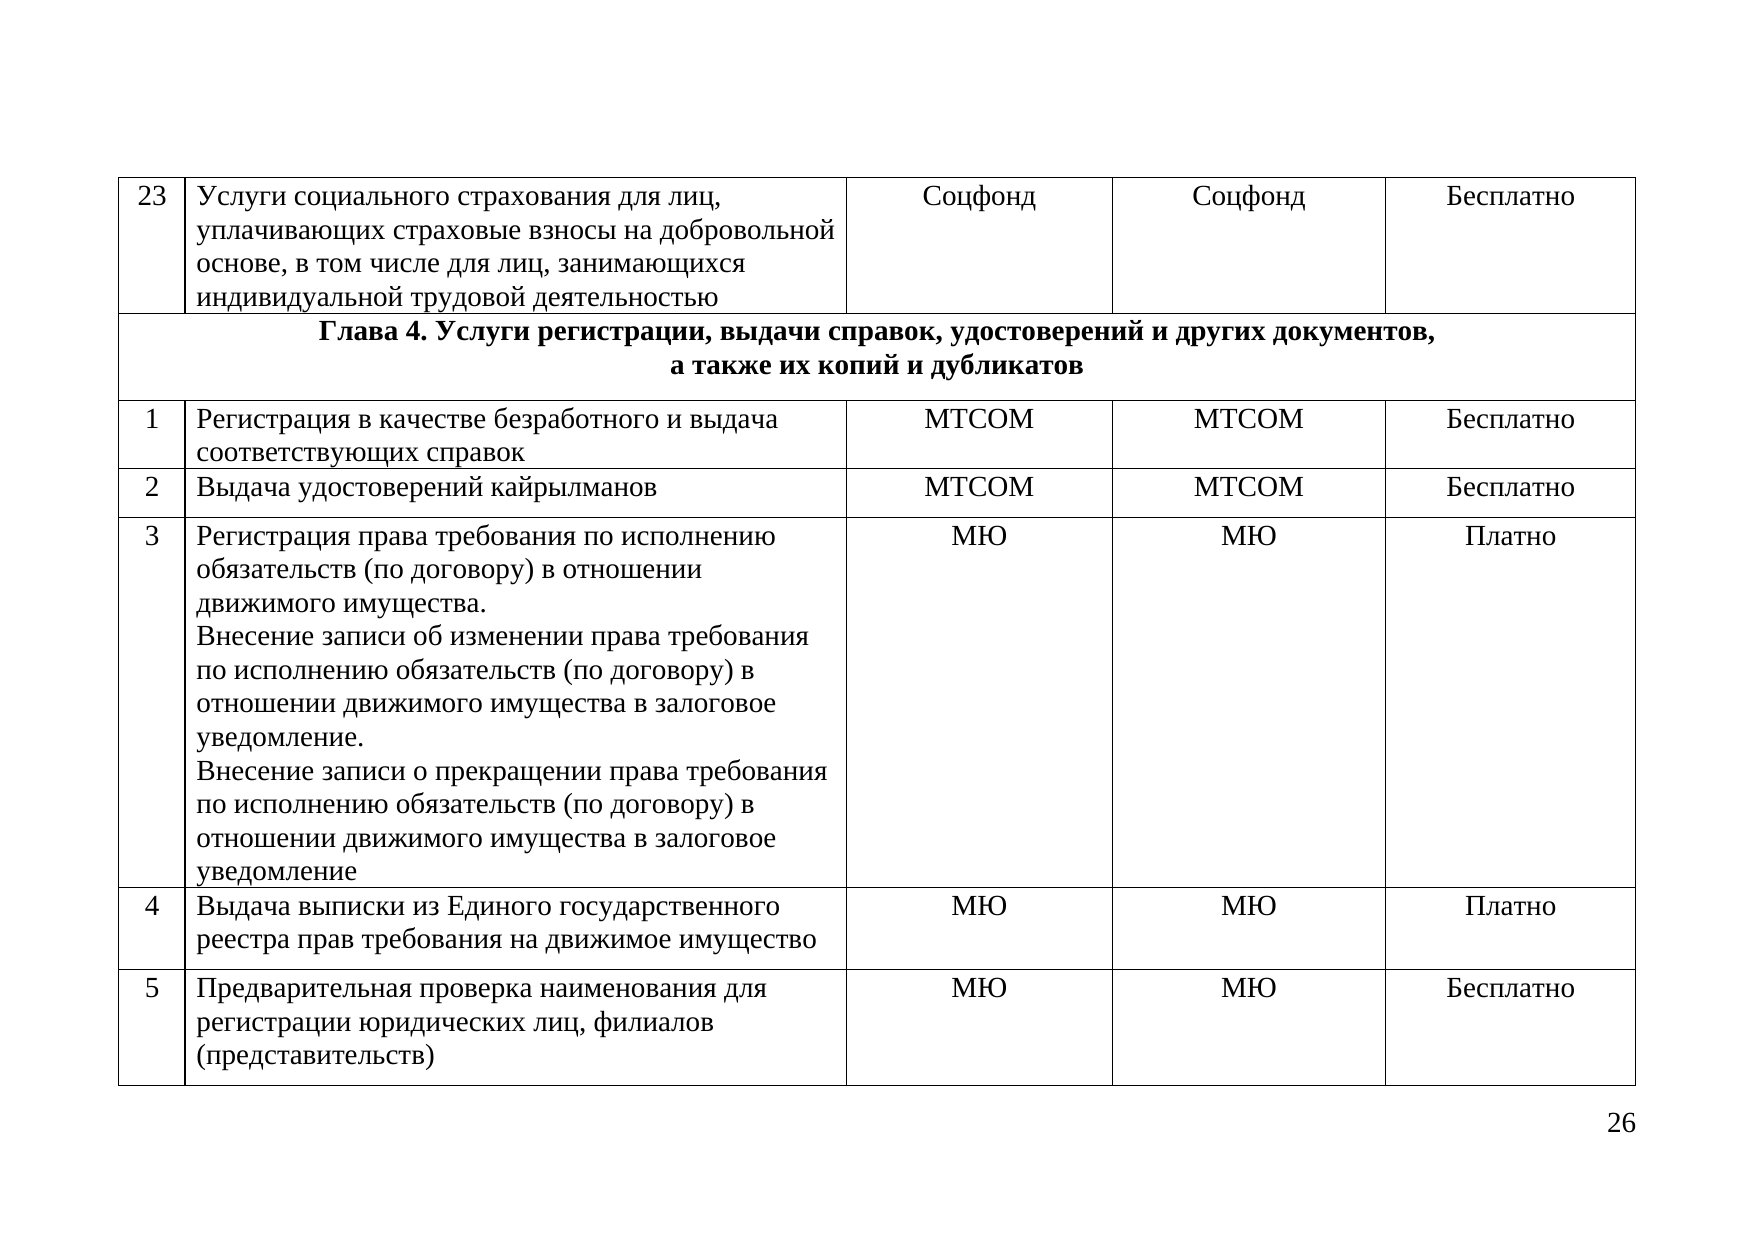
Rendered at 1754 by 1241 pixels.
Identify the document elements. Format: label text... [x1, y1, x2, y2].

table_cell Регистрация права требования по исполнению обязательств (по договору) в отношении движимого имущества. Внесение записи об изменении права требования по исполнению обязательств (по договору) в отношении движимого имущества в залоговое уведомление. Внесение записи о прекращении права требования по исполнению обязательств (по договору) в отношении движимого имущества в залоговое уведомление [186, 518, 846, 887]
table_cell Платно [1386, 888, 1635, 969]
table_cell МЮ [847, 518, 1112, 887]
table_cell МТСОМ [847, 401, 1112, 468]
table_cell 1 [119, 401, 184, 468]
table_cell Бесплатно [1386, 469, 1635, 517]
table_cell Выдача выписки из Единого государственного реестра прав требования на движимое имущество [186, 888, 846, 969]
table_cell МЮ [1113, 518, 1385, 887]
table_cell Выдача удостоверений кайрылманов [186, 469, 846, 517]
table_cell МТСОМ [1113, 401, 1385, 468]
table_cell 3 [119, 518, 184, 887]
table_cell Платно [1386, 518, 1635, 887]
table_cell Бесплатно [1386, 401, 1635, 468]
table_cell Бесплатно [1386, 178, 1635, 312]
table_cell 2 [119, 469, 184, 517]
table_cell 23 [119, 178, 184, 312]
table_cell Соцфонд [1113, 178, 1385, 312]
table_cell Бесплатно [1386, 970, 1635, 1085]
table_cell МЮ [1113, 970, 1385, 1085]
table_cell МТСОМ [847, 469, 1112, 517]
table_cell Глава 4. Услуги регистрации, выдачи справок, удостоверений и других документов, а также их копий и дубликатов [119, 314, 1635, 400]
table_cell Предварительная проверка наименования для регистрации юридических лиц, филиалов (представительств) [186, 970, 846, 1085]
table_cell Регистрация в качестве безработного и выдача соответствующих справок [186, 401, 846, 468]
table_cell МЮ [1113, 888, 1385, 969]
table_cell МТСОМ [1113, 469, 1385, 517]
table_cell 5 [119, 970, 184, 1085]
table_cell Соцфонд [847, 178, 1112, 312]
table_cell Услуги социального страхования для лиц, уплачивающих страховые взносы на добровольной основе, в том числе для лиц, занимающихся индивидуальной трудовой деятельностью [186, 178, 846, 312]
table_cell 4 [119, 888, 184, 969]
table_cell МЮ [847, 888, 1112, 969]
table_cell МЮ [847, 970, 1112, 1085]
